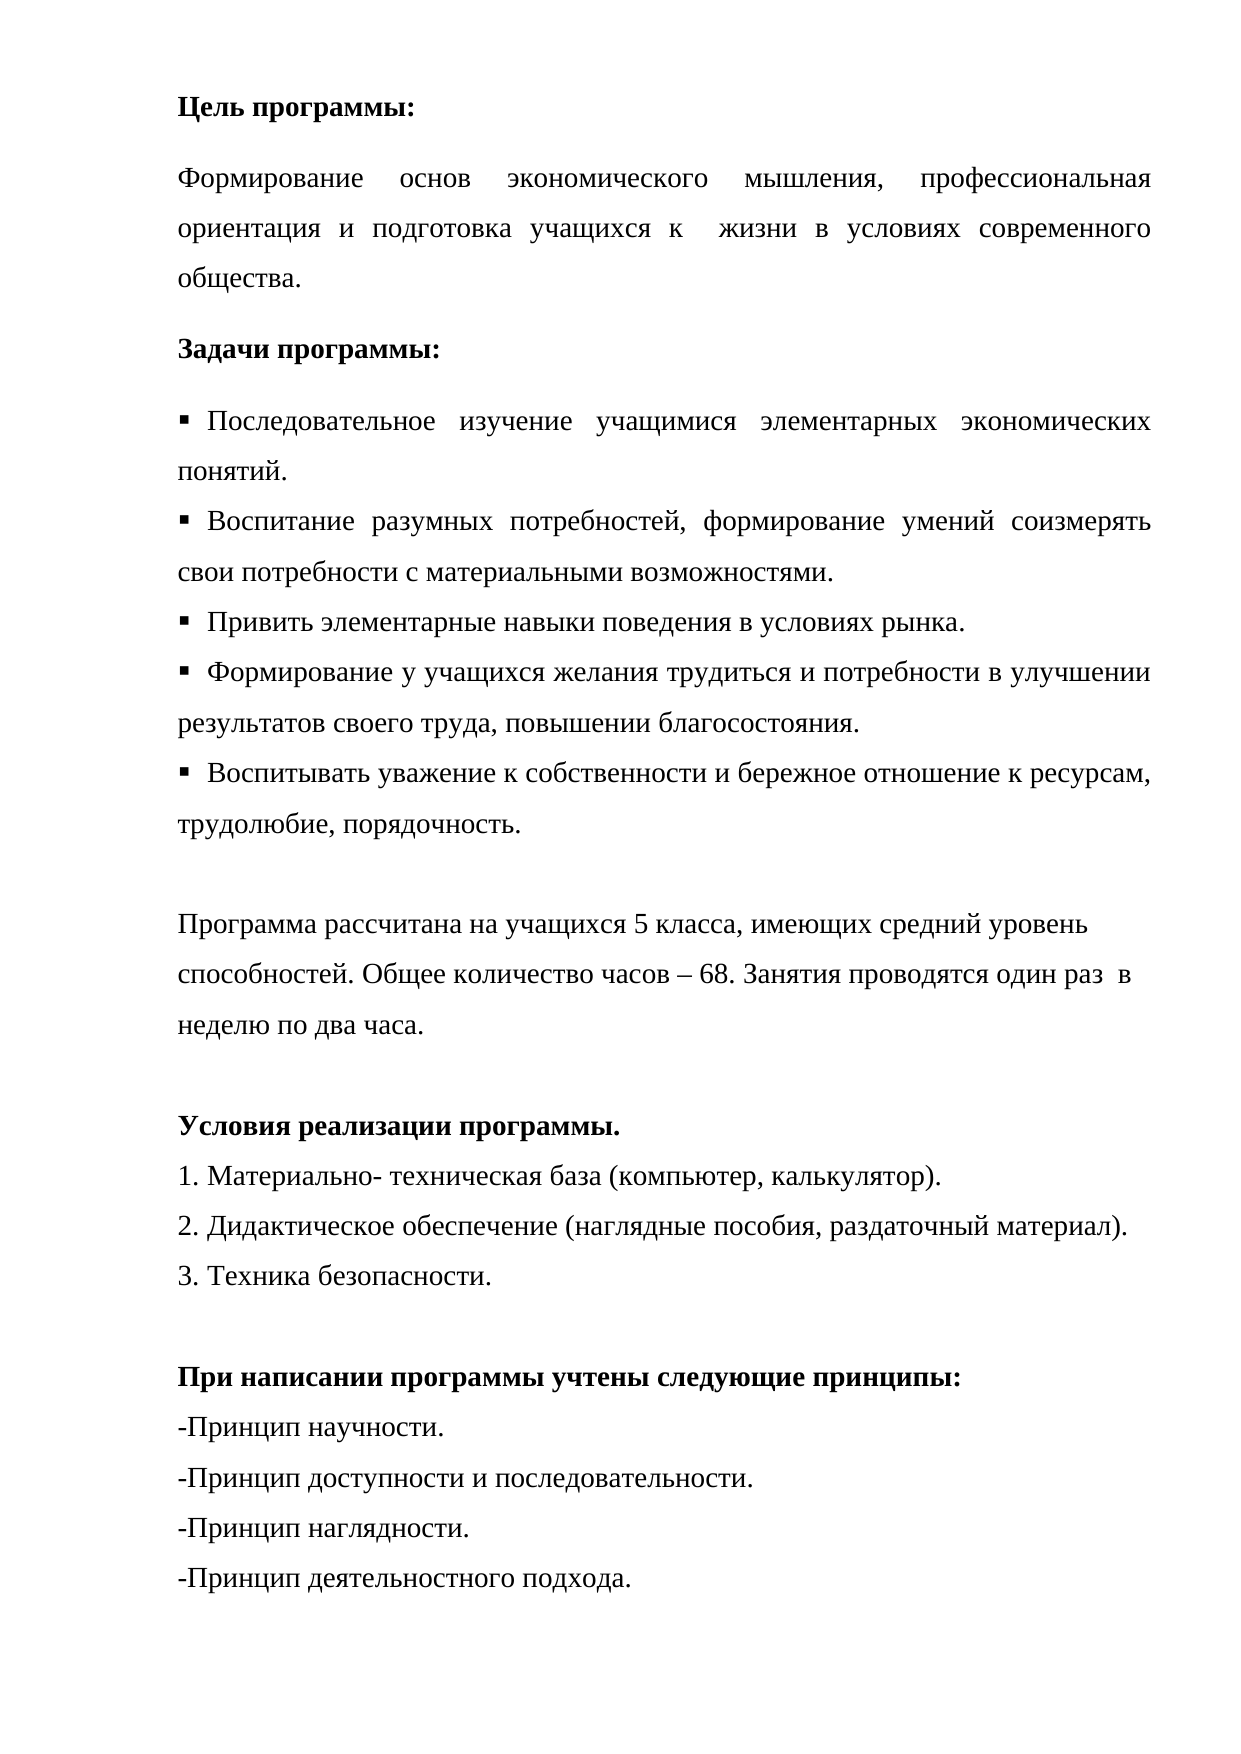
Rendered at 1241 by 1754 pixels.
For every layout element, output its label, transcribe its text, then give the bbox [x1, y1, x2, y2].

list Воспитание разумных потребностей, формирование умений соизмерять свои потребности с материальными возможностями. [177, 503, 1152, 587]
list При написании программы учтены следующие принципы: [177, 1359, 1152, 1393]
list -Принцип доступности и последовательности. [177, 1460, 1152, 1493]
list -Принцип научности. [177, 1409, 1152, 1443]
list Привить элементарные навыки поведения в условиях рынка. [177, 604, 1152, 638]
list Условия реализации программы. [177, 1057, 1152, 1141]
text Формирование основ экономического мышления, профессиональная ориентация и подготовка учащихся к жизни в условиях современного общества. [177, 160, 1152, 294]
list Техника безопасности. [177, 1258, 1152, 1292]
list -Принцип наглядности. [177, 1510, 1152, 1544]
list Воспитывать уважение к собственности и бережное отношение к ресурсам, трудолюбие, порядочность. [177, 755, 1152, 839]
text Цель программы: [177, 89, 1152, 122]
text Задачи программы: [177, 332, 1152, 365]
list Формирование у учащихся желания трудиться и потребности в улучшении результатов своего труда, повышении благосостояния. [177, 654, 1152, 738]
list -Принцип деятельностного подхода. [177, 1560, 1152, 1594]
list Последовательное изучение учащимися элементарных экономических понятий. [177, 403, 1152, 487]
list Программа рассчитана на учащихся 5 класса, имеющих средний уровень способностей. Общее количество часов – 68. Занятия проводятся один раз в неделю по два часа. [177, 906, 1152, 1041]
list Материально- техническая база (компьютер, калькулятор). [177, 1158, 1152, 1191]
list Дидактическое обеспечение (наглядные пособия, раздаточный материал). [177, 1208, 1152, 1242]
